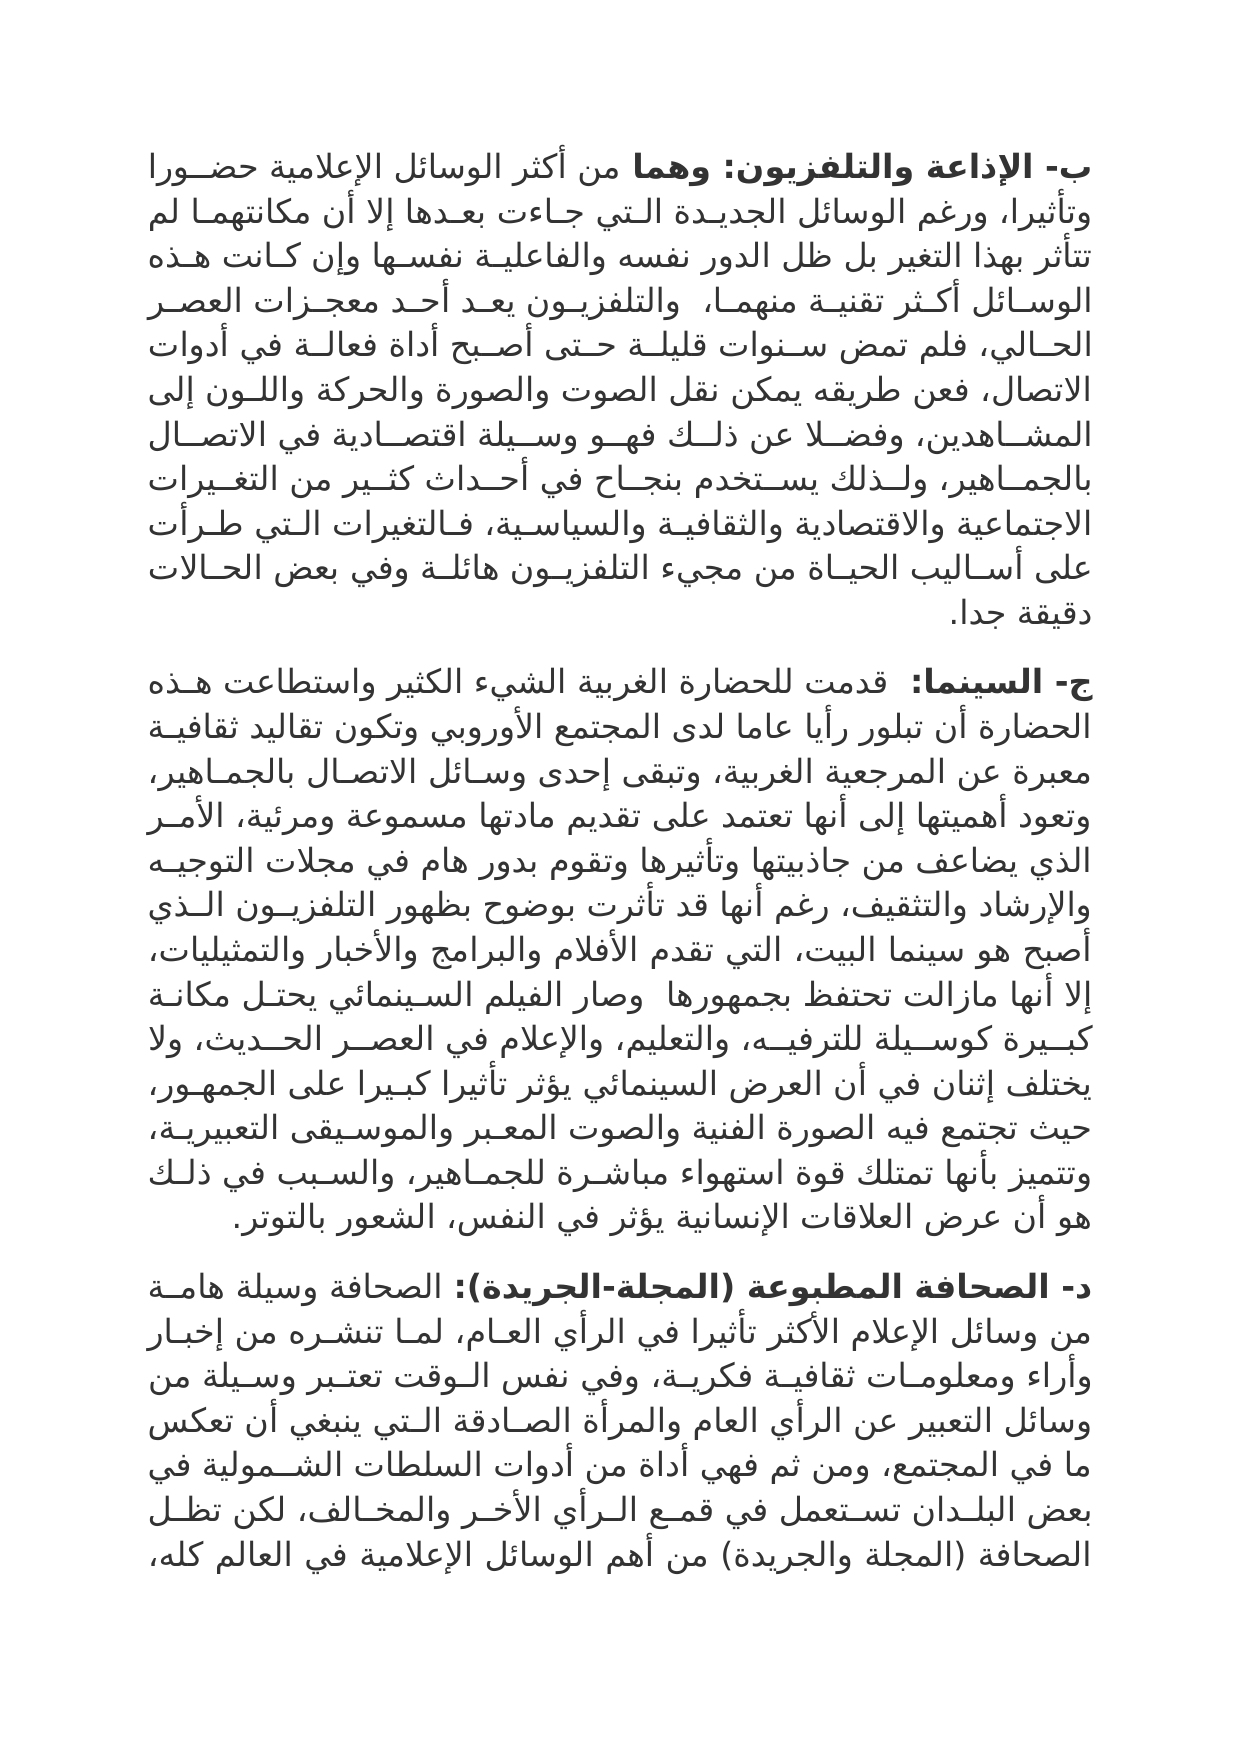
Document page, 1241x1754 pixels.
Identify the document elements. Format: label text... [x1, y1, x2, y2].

text ج- السينما: قدمت للحضارة الغربية الشيء الكثير واستطاعت هذه الحضارة أن تبلور رأيا عاما لدى المجتمع الأوروبي وتكون تقاليد ثقافية معبرة عن المرجعية الغربية، وتبقى إحدى وسائل الاتصال بالجماهير، وتعود أهميتها إلى أنها تعتمد على تقديم مادتها مسموعة ومرئية، الأمر الذي يضاعف من جاذبيتها وتأثيرها وتقوم بدور هام في مجلات التوجيه والإرشاد والتثقيف، رغم أنها قد تأثرت بوضوح بظهور التلفزيون الذي أصبح هو سينما البيت، التي تقدم الأفلام والبرامج والأخبار والتمثيليات، إلا أنها مازالت تحتفظ بجمهورها وصار الفيلم السينمائي يحتل مكانة كبيرة كوسيلة للترفيه، والتعليم، والإعلام في العصر الحديث، ولا يختلف إثنان في أن العرض السينمائي يؤثر تأثيرا كبيرا على الجمهور، حيث تجتمع فيه الصورة الفنية والصوت المعبر والموسيقى التعبيرية، وتتميز بأنها تمتلك قوة استهواء مباشرة للجماهير، والسبب في ذلك هو أن عرض العلاقات الإنسانية يؤثر في النفس، الشعور بالتوتر. [148, 663, 1093, 1237]
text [148, 1268, 1093, 1574]
text ب- الإذاعة والتلفزيون: وهما من أكثر الوسائل الإعلامية حضورا وتأثيرا، ورغم الوسائل الجديدة التي جاءت بعدها إلا أن مكانتهما لم تتأثر بهذا التغير بل ظل الدور نفسه والفاعلية نفسها وإن كانت هذه الوسائل أكثر تقنية منهما، والتلفزيون يعد أحد معجزات العصر الحالي، فلم تمض سنوات قليلة حتى أصبح أداة فعالة في أدوات الاتصال، فعن طريقه يمكن نقل الصوت والصورة والحركة واللون إلى المشاهدين، وفضلا عن ذلك فهو وسيلة اقتصادية في الاتصال بالجماهير، ولذلك يستخدم بنجاح في أحداث كثير من التغيرات الاجتماعية والاقتصادية والثقافية والسياسية، فالتغيرات التي طرأت على أساليب الحياة من مجيء التلفزيون هائلة وفي بعض الحالات دقيقة جدا. [148, 148, 1093, 632]
